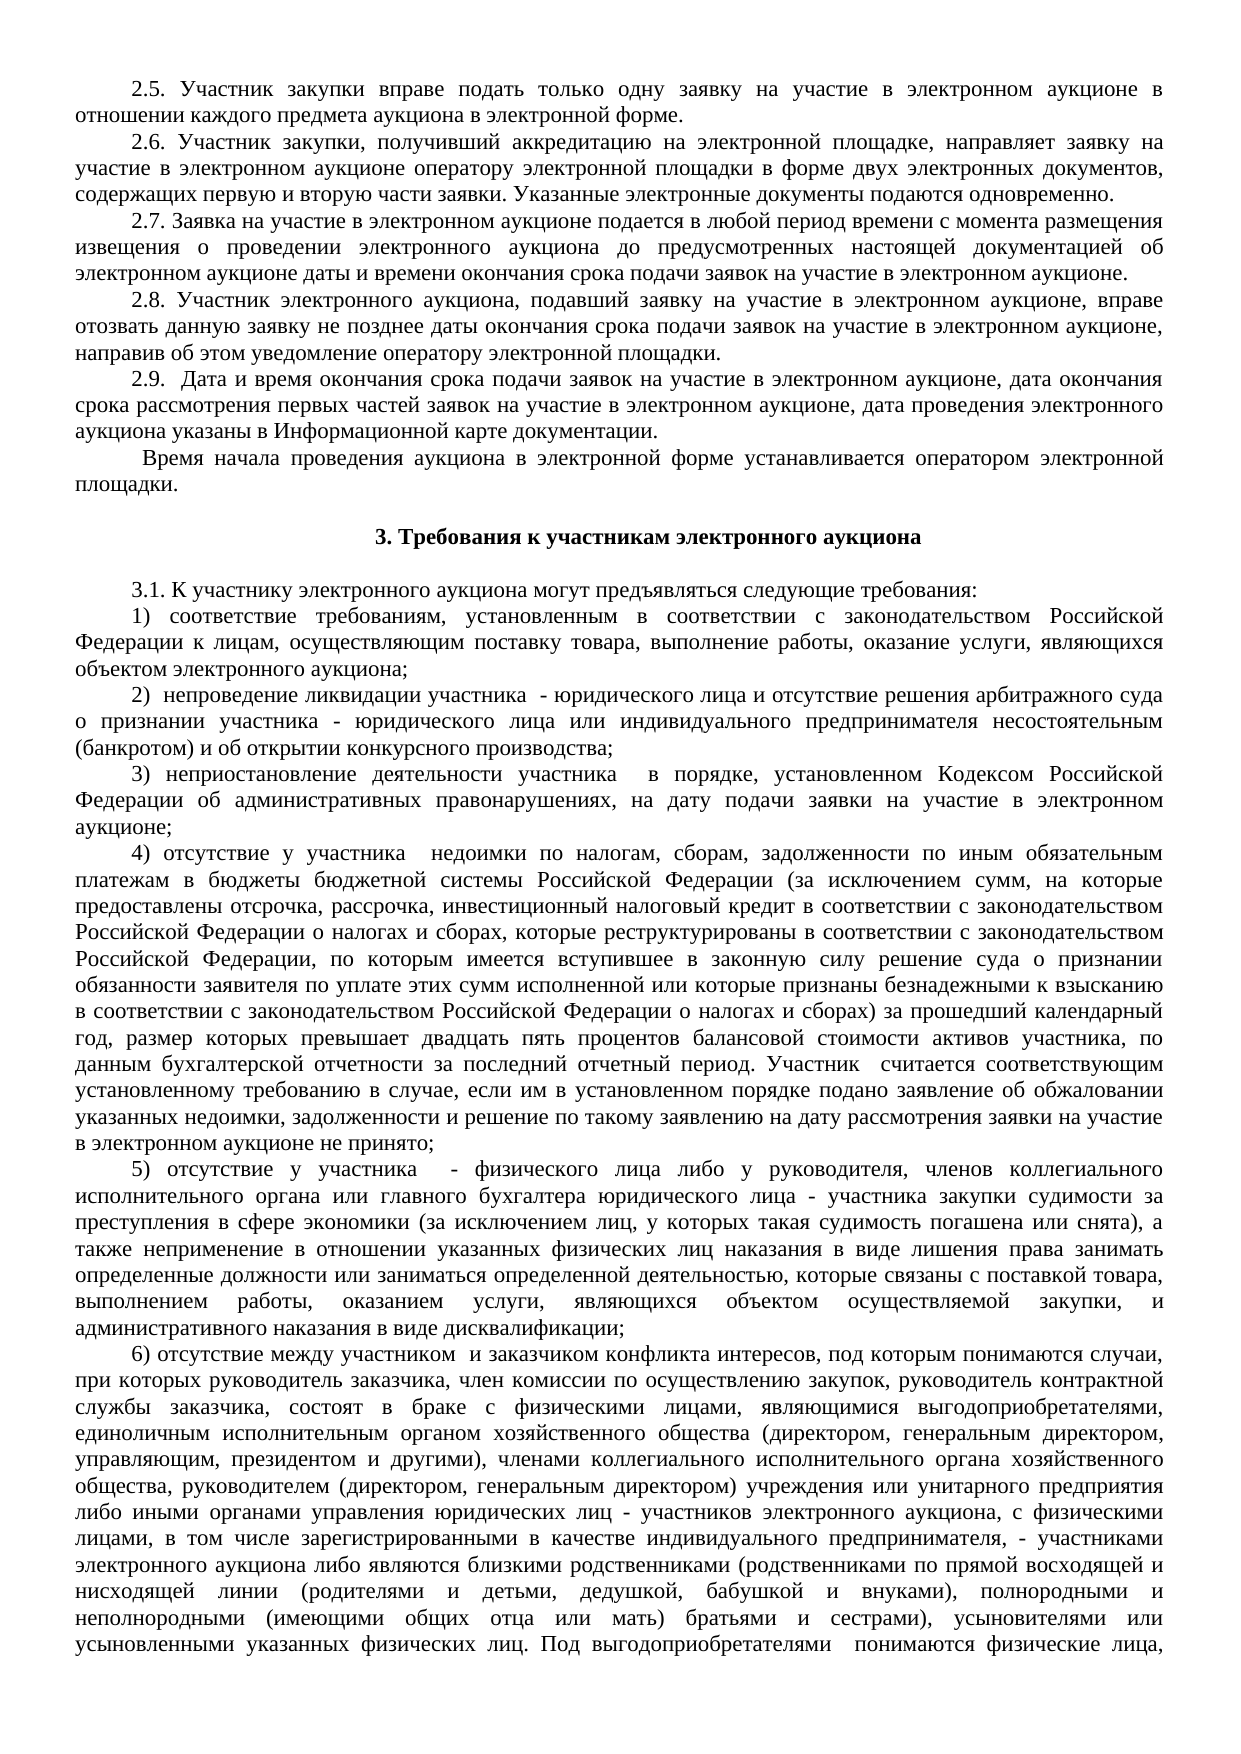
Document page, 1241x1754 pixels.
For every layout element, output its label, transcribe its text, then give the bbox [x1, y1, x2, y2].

text 1) соответствие требованиям, установленным в соответствии с законодательством Российской Федерации к лицам, осуществляющим поставку товара, выполнение работы, оказание услуги, являющихся объектом электронного аукциона; [75, 602, 1165, 681]
text 2.8. Участник электронного аукциона, подавший заявку на участие в электронном аукционе, вправе отозвать данную заявку не позднее даты окончания срока подачи заявок на участие в электронном аукционе, направив об этом уведомление оператору электронной площадки. [75, 286, 1165, 365]
text 5) отсутствие у участника - физического лица либо у руководителя, членов коллегиального исполнительного органа или главного бухгалтера юридического лица - участника закупки судимости за преступления в сфере экономики (за исключением лиц, у которых такая судимость погашена или снята), а также неприменение в отношении указанных физических лиц наказания в виде лишения права занимать определенные должности или заниматься определенной деятельностью, которые связаны с поставкой товара, выполнением работы, оказанием услуги, являющихся объектом осуществляемой закупки, и административного наказания в виде дисквалификации; [75, 1156, 1165, 1340]
text 3.1. К участнику электронного аукциона могут предъявляться следующие требования: [75, 576, 1165, 602]
text 2.7. Заявка на участие в электронном аукционе подается в любой период времени с момента размещения извещения о проведении электронного аукциона до предусмотренных настоящей документацией об электронном аукционе даты и времени окончания срока подачи заявок на участие в электронном аукционе. [75, 207, 1165, 286]
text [75, 1340, 1165, 1656]
text 2) непроведение ликвидации участника - юридического лица и отсутствие решения арбитражного суда о признании участника - юридического лица или индивидуального предпринимателя несостоятельным (банкротом) и об открытии конкурсного производства; [75, 681, 1165, 760]
text 3. Требования к участникам электронного аукциона [75, 523, 1165, 549]
text 4) отсутствие у участника недоимки по налогам, сборам, задолженности по иным обязательным платежам в бюджеты бюджетной системы Российской Федерации (за исключением сумм, на которые предоставлены отсрочка, рассрочка, инвестиционный налоговый кредит в соответствии с законодательством Российской Федерации о налогах и сборах, которые реструктурированы в соответствии с законодательством Российской Федерации, по которым имеется вступившее в законную силу решение суда о признании обязанности заявителя по уплате этих сумм исполненной или которые признаны безнадежными к взысканию в соответствии с законодательством Российской Федерации о налогах и сборах) за прошедший календарный год, размер которых превышает двадцать пять процентов балансовой стоимости активов участника, по данным бухгалтерской отчетности за последний отчетный период. Участник считается соответствующим установленному требованию в случае, если им в установленном порядке подано заявление об обжаловании указанных недоимки, задолженности и решение по такому заявлению на дату рассмотрения заявки на участие в электронном аукционе не принято; [75, 839, 1165, 1156]
text 3) неприостановление деятельности участника в порядке, установленном Кодексом Российской Федерации об административных правонарушениях, на дату подачи заявки на участие в электронном аукционе; [75, 760, 1165, 839]
text 2.9. Дата и время окончания срока подачи заявок на участие в электронном аукционе, дата окончания срока рассмотрения первых частей заявок на участие в электронном аукционе, дата проведения электронного аукциона указаны в Информационной карте документации. [75, 365, 1165, 444]
text 2.5. Участник закупки вправе подать только одну заявку на участие в электронном аукционе в отношении каждого предмета аукциона в электронной форме. [75, 75, 1165, 128]
text Время начала проведения аукциона в электронной форме устанавливается оператором электронной площадки. [75, 444, 1165, 497]
text 2.6. Участник закупки, получивший аккредитацию на электронной площадке, направляет заявку на участие в электронном аукционе оператору электронной площадки в форме двух электронных документов, содержащих первую и вторую части заявки. Указанные электронные документы подаются одновременно. [75, 128, 1165, 207]
